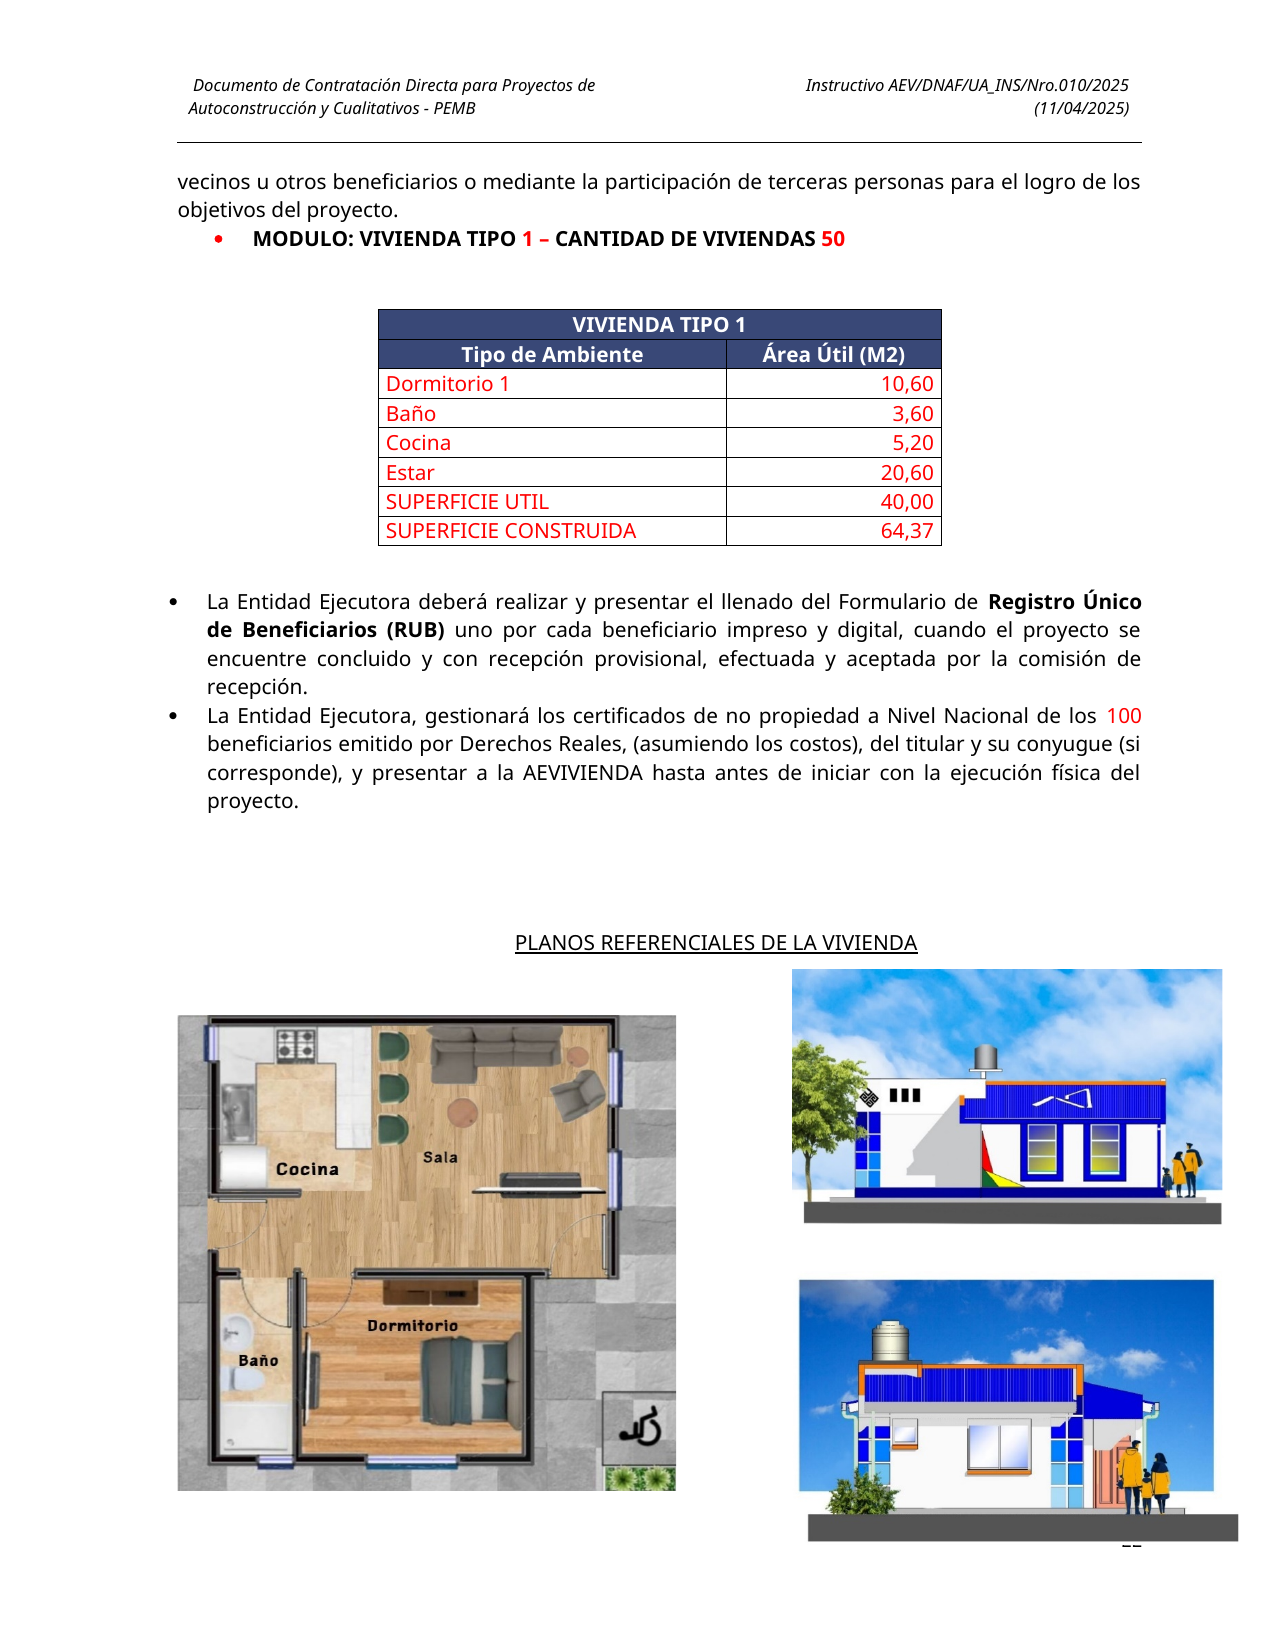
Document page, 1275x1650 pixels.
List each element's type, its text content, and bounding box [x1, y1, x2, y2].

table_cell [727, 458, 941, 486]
list La Entidad Ejecutora deberá realizar y presentar el llenado del Formulario de Registro Único de Beneficiarios (RUB) uno por cada beneficiario impreso y digital, cuando el proyecto se encuentre concluido y con recepción provisional, efectuada y aceptada por la comisión de recepción. [169, 587, 1142, 701]
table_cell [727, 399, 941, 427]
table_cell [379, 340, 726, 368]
text PLANOS REFERENCIALES DE LA VIVIENDA [290, 928, 1142, 957]
picture [881, 969, 892, 975]
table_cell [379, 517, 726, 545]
picture [177, 1015, 677, 1491]
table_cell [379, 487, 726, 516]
list La Entidad Ejecutora, gestionará los certificados de no propiedad a Nivel Nacional de los 100 beneficiarios emitido por Derechos Reales, (asumiendo los costos), del titular y su conyugue (si corresponde), y presentar a la AEVIVIENDA hasta antes de iniciar con la ejecución física del proyecto. [169, 701, 1142, 814]
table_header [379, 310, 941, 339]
picture [785, 1271, 1239, 1545]
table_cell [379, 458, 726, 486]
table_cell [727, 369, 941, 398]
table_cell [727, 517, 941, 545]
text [177, 167, 1142, 224]
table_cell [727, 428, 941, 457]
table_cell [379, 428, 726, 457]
list MODULO: VIVIENDA TIPO 1 – CANTIDAD DE VIVIENDAS 50 [215, 224, 1142, 252]
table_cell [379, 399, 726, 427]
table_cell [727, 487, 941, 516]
picture [792, 969, 1223, 1229]
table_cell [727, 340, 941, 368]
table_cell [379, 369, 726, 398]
